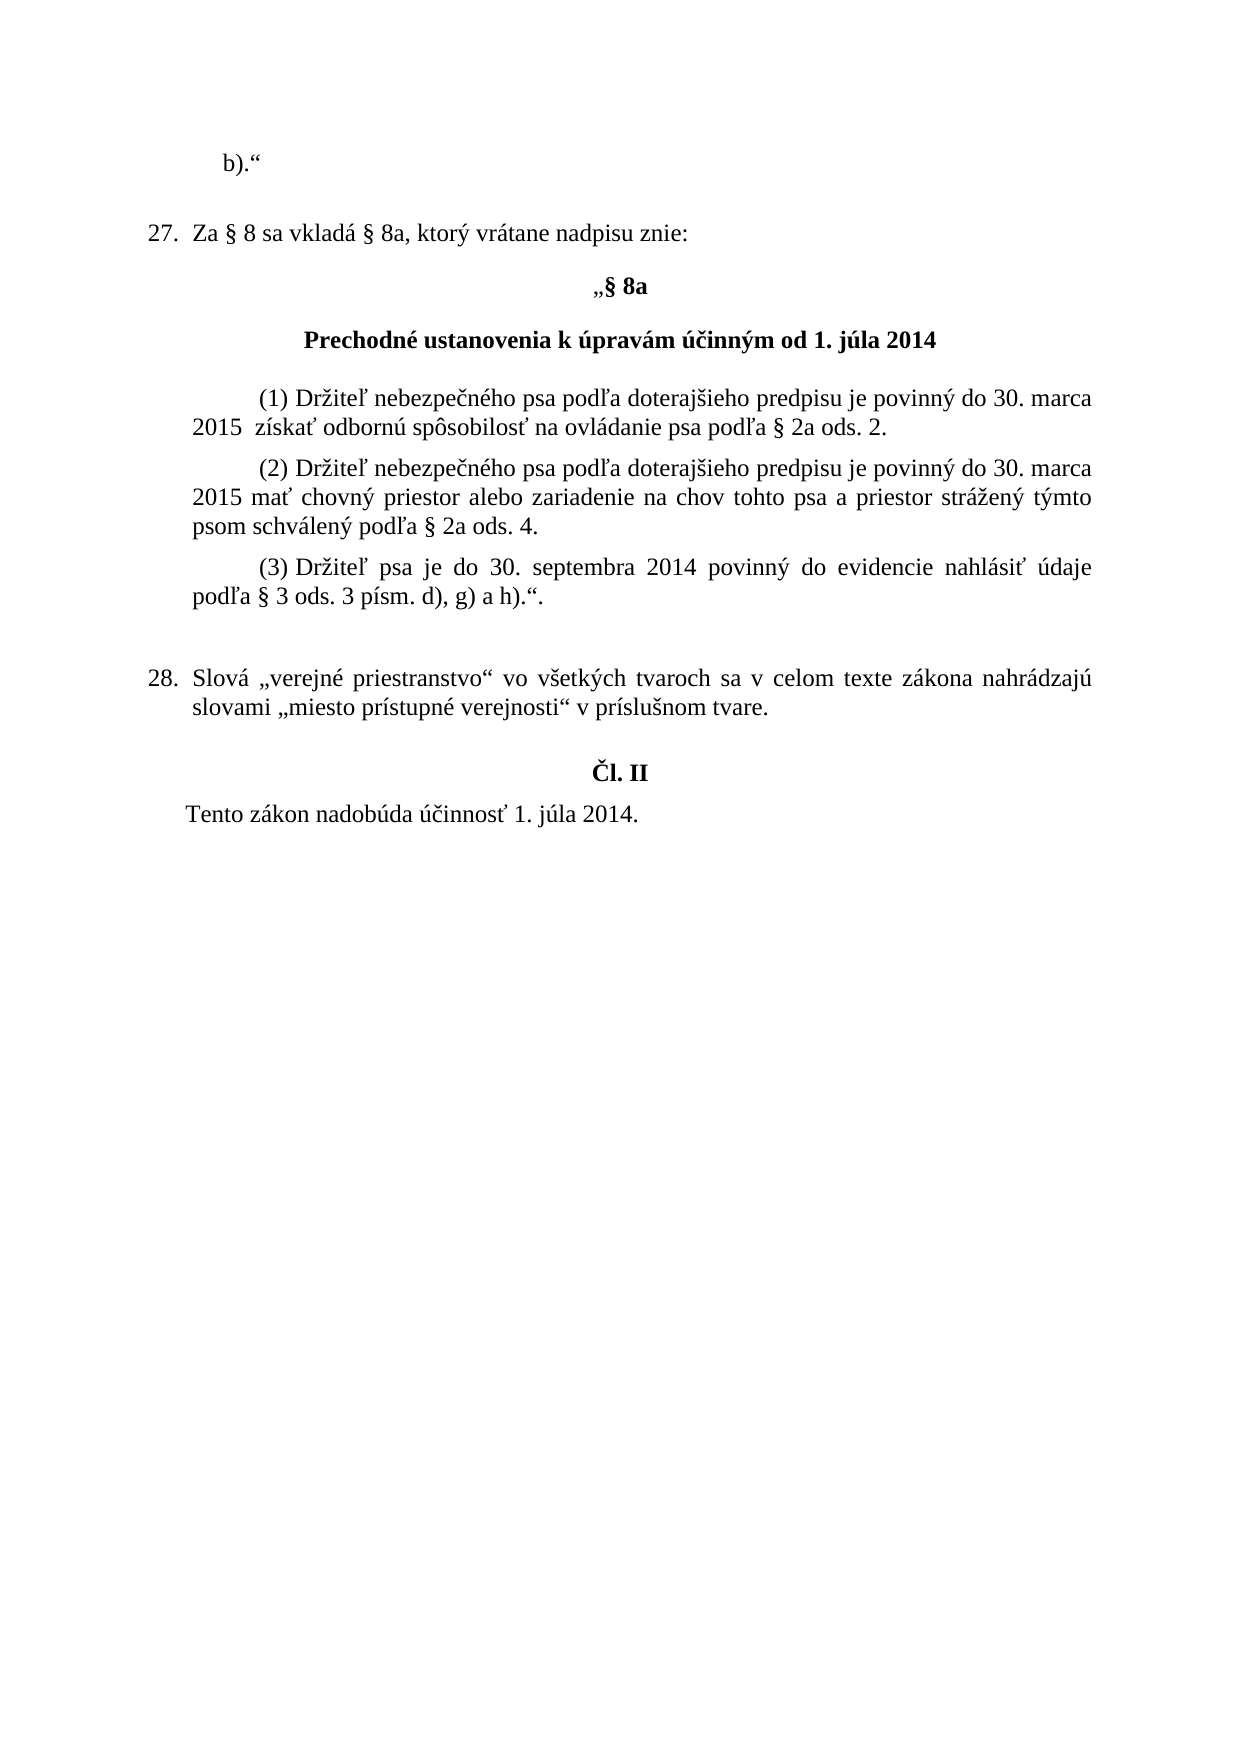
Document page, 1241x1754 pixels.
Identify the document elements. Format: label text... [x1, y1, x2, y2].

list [185, 148, 1093, 176]
subtitle Čl. II [148, 758, 1093, 787]
text „§ 8a [148, 271, 1093, 300]
text Prechodné ustanovenia k úpravám účinným od 1. júla 2014 [148, 325, 1093, 354]
list Držiteľ nebezpečného psa podľa doterajšieho predpisu je povinný do 30. marca 2015 získať odbornú spôsobilosť na ovládanie psa podľa § 2a ods. 2. [192, 383, 1093, 441]
list Tento zákon nadobúda účinnosť 1. júla 2014. [185, 799, 1093, 828]
list Za § 8 sa vkladá § 8a, ktorý vrátane nadpisu znie: [148, 218, 1093, 246]
list Držiteľ nebezpečného psa podľa doterajšieho predpisu je povinný do 30. marca 2015 mať chovný priestor alebo zariadenie na chov tohto psa a priestor strážený týmto psom schválený podľa § 2a ods. 4. [192, 453, 1093, 539]
list Slová „verejné priestranstvo“ vo všetkých tvaroch sa v celom texte zákona nahrádzajú slovami „miesto prístupné verejnosti“ v príslušnom tvare. [148, 663, 1093, 721]
list Držiteľ psa je do 30. septembra 2014 povinný do evidencie nahlásiť údaje podľa § 3 ods. 3 písm. d), g) a h).“. [192, 552, 1093, 609]
